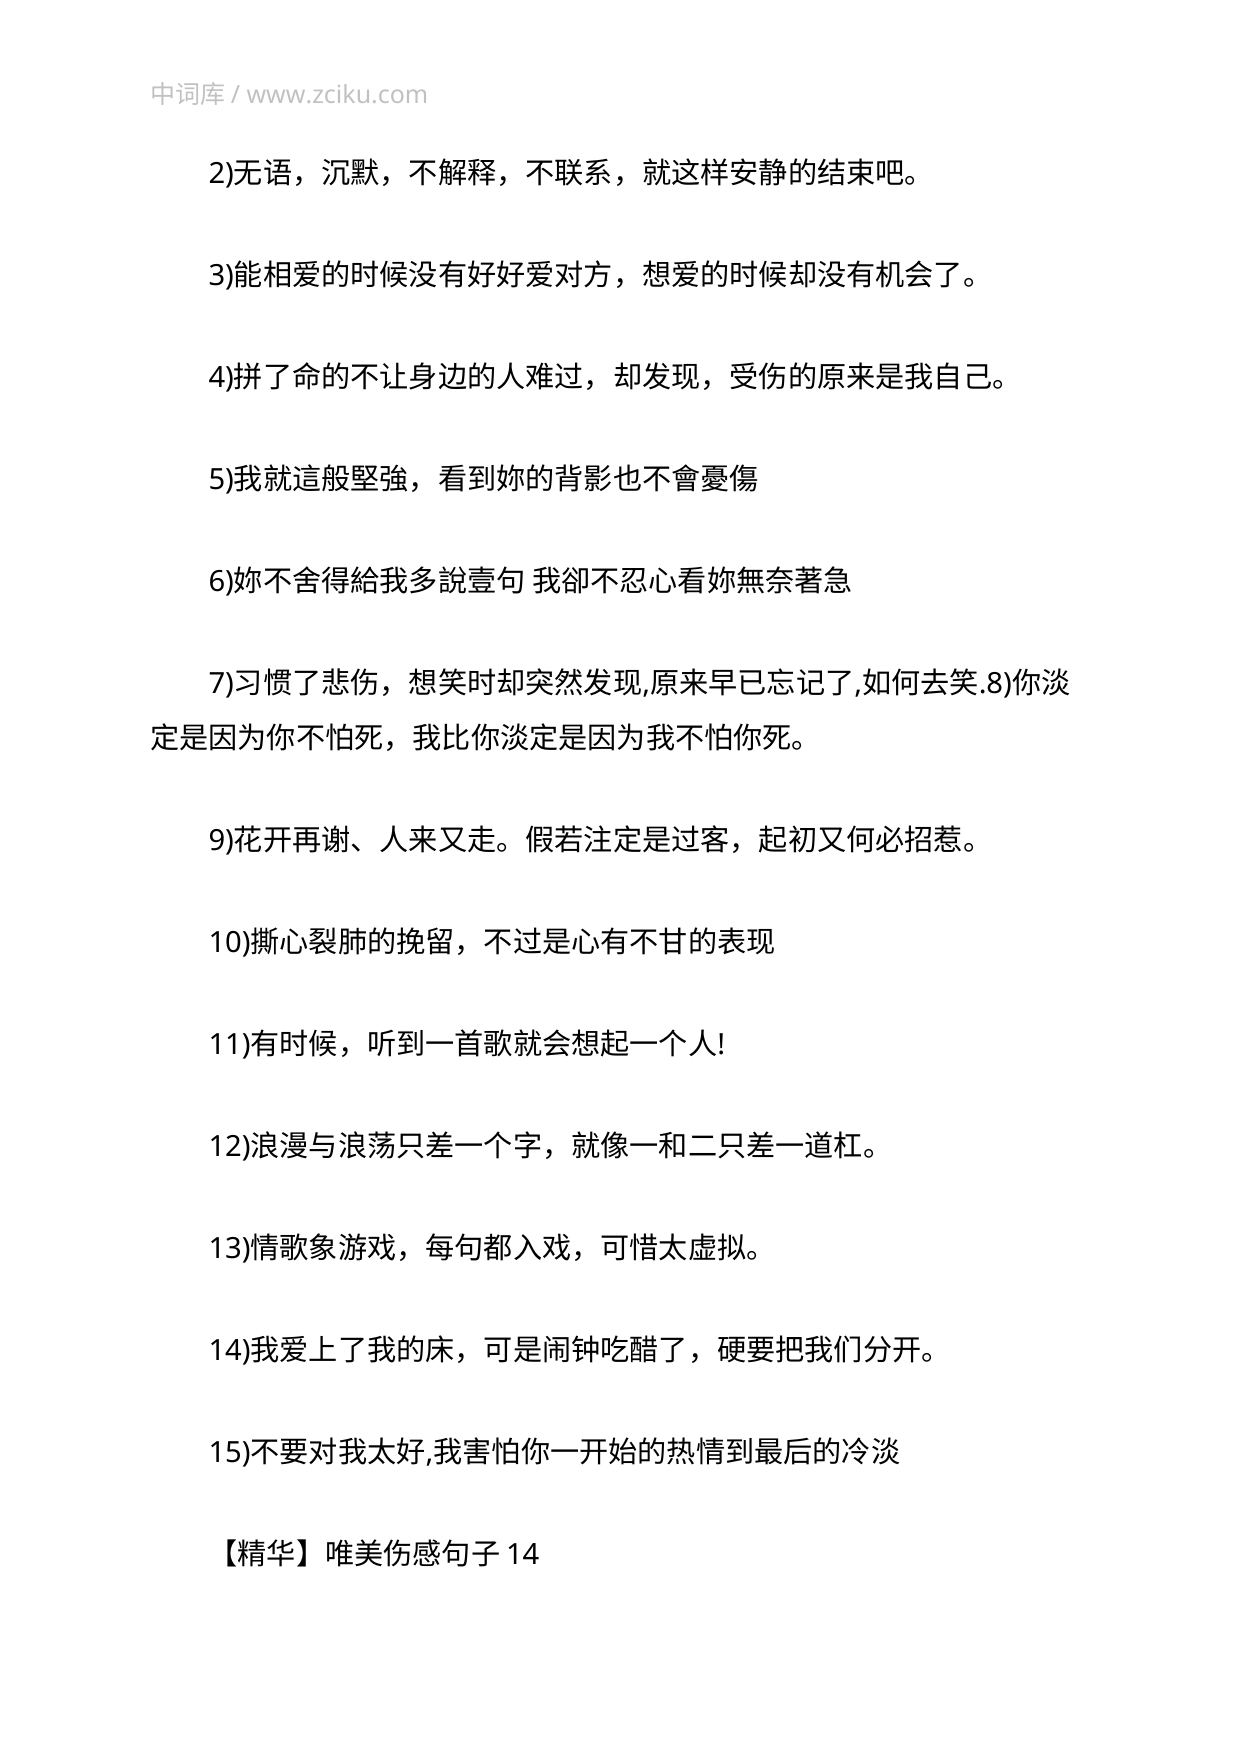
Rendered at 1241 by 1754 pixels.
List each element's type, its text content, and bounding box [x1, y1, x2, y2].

text 【精华】唯美伤感句子14 [150, 1531, 1090, 1573]
text 15)不要对我太好,我害怕你一开始的热情到最后的冷淡 [150, 1428, 1090, 1471]
text 11)有时候，听到一首歌就会想起一个人! [150, 1021, 1090, 1063]
text 7)习惯了悲伤，想笑时却突然发现,原来早已忘记了,如何去笑.8)你淡定是因为你不怕死，我比你淡定是因为我不怕你死。 [150, 660, 1090, 757]
text 4)拼了命的不让身边的人难过，却发现，受伤的原来是我自己。 [150, 354, 1090, 396]
text 5)我就這般堅強，看到妳的背影也不會憂傷 [150, 456, 1090, 498]
text 14)我爱上了我的床，可是闹钟吃醋了，硬要把我们分开。 [150, 1327, 1090, 1369]
text 13)情歌象游戏，每句都入戏，可惜太虚拟。 [150, 1224, 1090, 1267]
text 12)浪漫与浪荡只差一个字，就像一和二只差一道杠。 [150, 1123, 1090, 1165]
text 3)能相爱的时候没有好好爱对方，想爱的时候却没有机会了。 [150, 252, 1090, 294]
text 10)撕心裂肺的挽留，不过是心有不甘的表现 [150, 919, 1090, 961]
text 6)妳不舍得給我多說壹句 我卻不忍心看妳無奈著急 [150, 558, 1090, 600]
text 9)花开再谢、人来又走。假若注定是过客，起初又何必招惹。 [150, 817, 1090, 859]
text 2)无语，沉默，不解释，不联系，就这样安静的结束吧。 [150, 150, 1090, 192]
